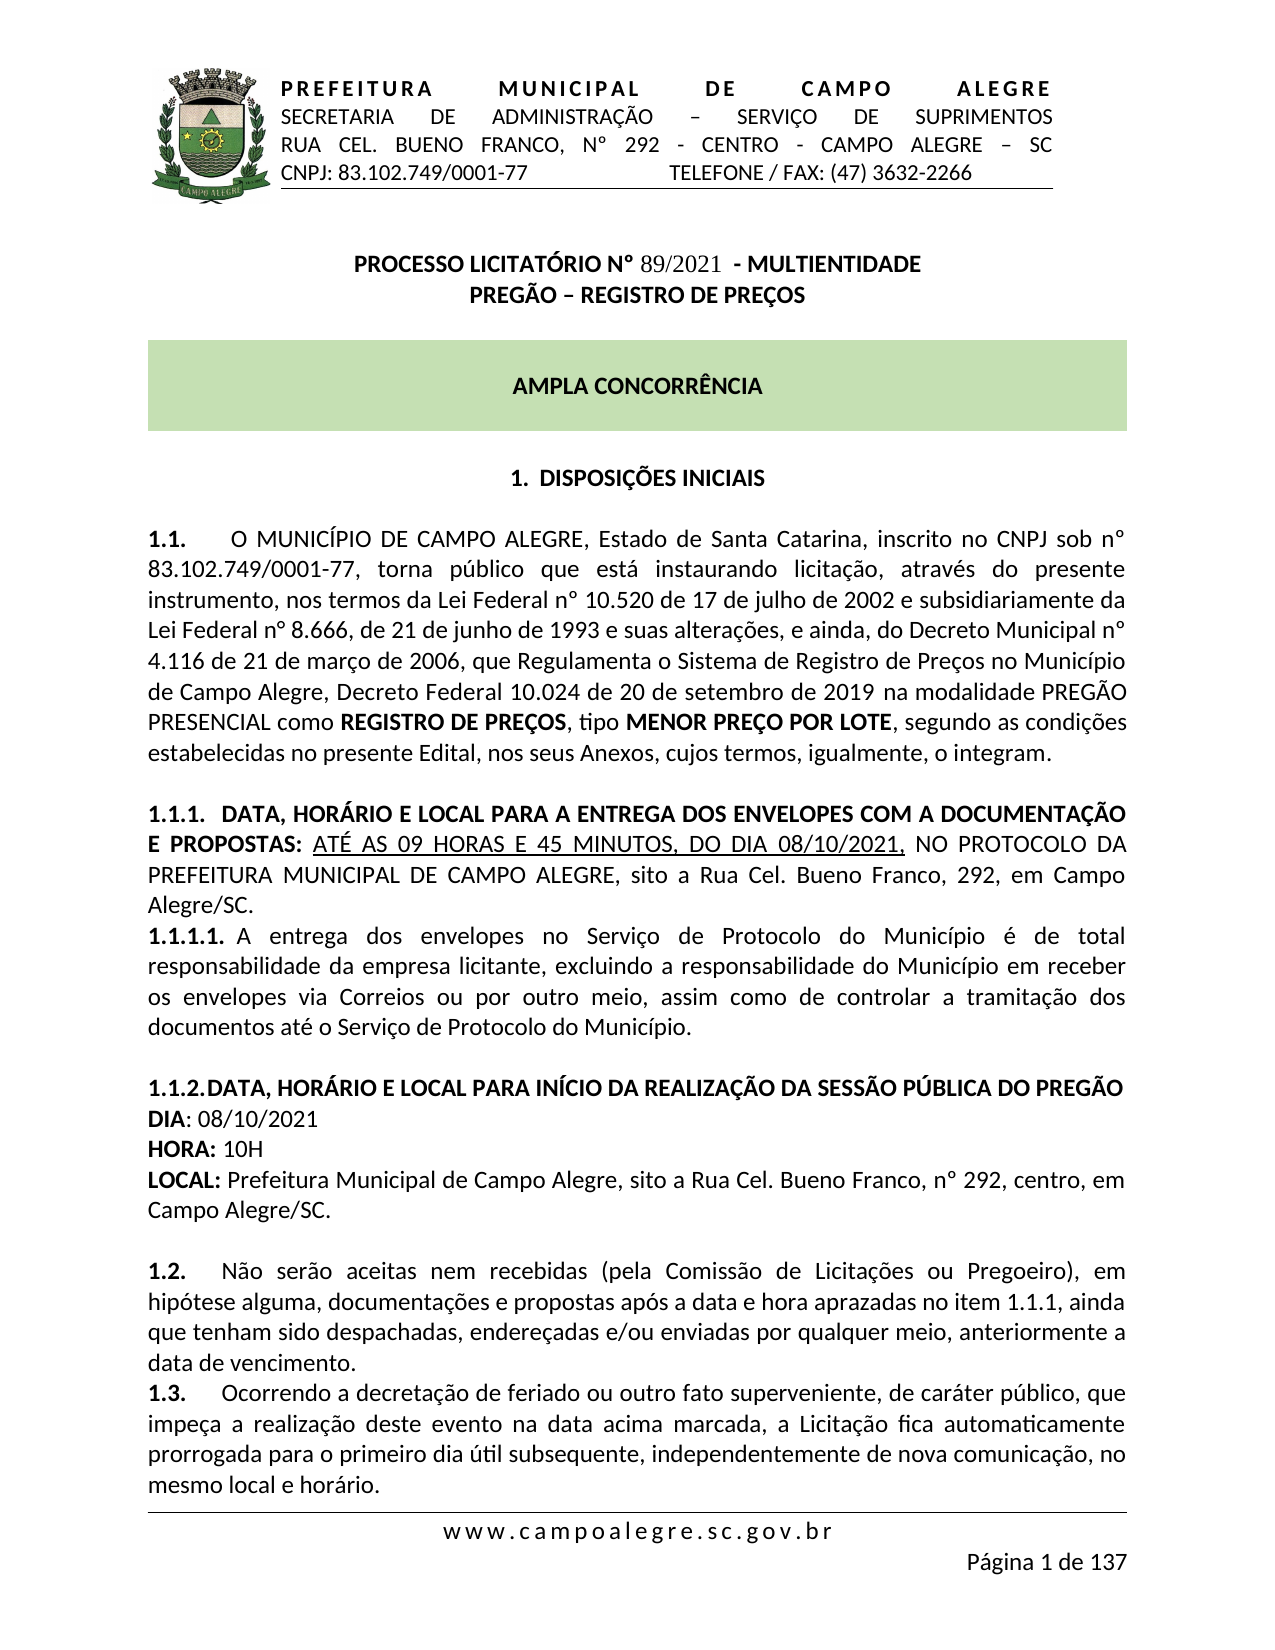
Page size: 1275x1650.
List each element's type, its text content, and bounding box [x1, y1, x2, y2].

subtitle HORA: 10H [148, 1133, 1127, 1164]
list DISPOSIÇÕES INICIAIS [148, 462, 1127, 492]
subtitle DIA: [148, 1103, 1127, 1133]
list Não serão aceitas nem recebidas (pela Comissão de Licitações ou Pregoeiro), em hipótese alguma, documentações e propostas após a data e hora aprazadas no item 1.1.1, ainda que tenham sido despachadas, endereçadas e/ou enviadas por qualquer meio, anteriormente a data de vencimento. [148, 1256, 1127, 1378]
text PREGÃO – REGISTRO DE PREÇOS [148, 279, 1127, 309]
list A entrega dos envelopes no Serviço de Protocolo do Município é de total responsabilidade da empresa licitante, excluindo a responsabilidade do Município em receber os envelopes via Correios ou por outro meio, assim como de controlar a tramitação dos documentos até o Serviço de Protocolo do Município. [148, 920, 1127, 1042]
text PROCESSO LICITATÓRIO Nº - MULTIENTIDADE [148, 248, 1127, 279]
list DATA, HORÁRIO E LOCAL PARA A ENTREGA DOS ENVELOPES COM A DOCUMENTAÇÃO E PROPOSTAS: ATÉ AS 09 HORAS E 45 MINUTOS, DO DIA, NO PROTOCOLO DA PREFEITURA MUNICIPAL DE CAMPO ALEGRE, sito a Rua Cel. Bueno Franco, 292, em Campo Alegre/SC. [148, 798, 1127, 920]
picture [151, 68, 271, 204]
list O MUNICÍPIO DE CAMPO ALEGRE, Estado de Santa Catarina, inscrito no CNPJ sob nº 83.102.749/0001-77, torna público que está instaurando licitação, através do presente instrumento, nos termos da Lei Federal nº 10.520 de 17 de julho de 2002 e subsidiariamente da Lei Federal n° 8.666, de 21 de junho de 1993 e suas alterações, e ainda, do Decreto Municipal nº 4.116 de 21 de março de 2006, que Regulamenta o Sistema de Registro de Preços no Município de Campo Alegre, Decreto Federal 10.024 de 20 de setembro de 2019 na modalidade PREGÃO PRESENCIAL como REGISTRO DE PREÇOS, tipo MENOR PREÇO POR LOTE, segundo as condições estabelecidas no presente Edital, nos seus Anexos, cujos termos, igualmente, o integram. [148, 523, 1127, 767]
text AMPLA CONCORRÊNCIA [148, 370, 1127, 401]
list Ocorrendo a decretação de feriado ou outro fato superveniente, de caráter público, que impeça a realização deste evento na data acima marcada, a Licitação fica automaticamente prorrogada para o primeiro dia útil subsequente, independentemente de nova comunicação, no mesmo local e horário. [148, 1378, 1127, 1500]
list DATA, HORÁRIO E LOCAL PARA INÍCIO DA REALIZAÇÃO DA SESSÃO PÚBLICA DO PREGÃO [148, 1072, 1127, 1103]
subtitle LOCAL: Prefeitura Municipal de Campo Alegre, sito a Rua Cel. Bueno Franco, nº 292, centro, em Campo Alegre/SC. [148, 1164, 1127, 1225]
